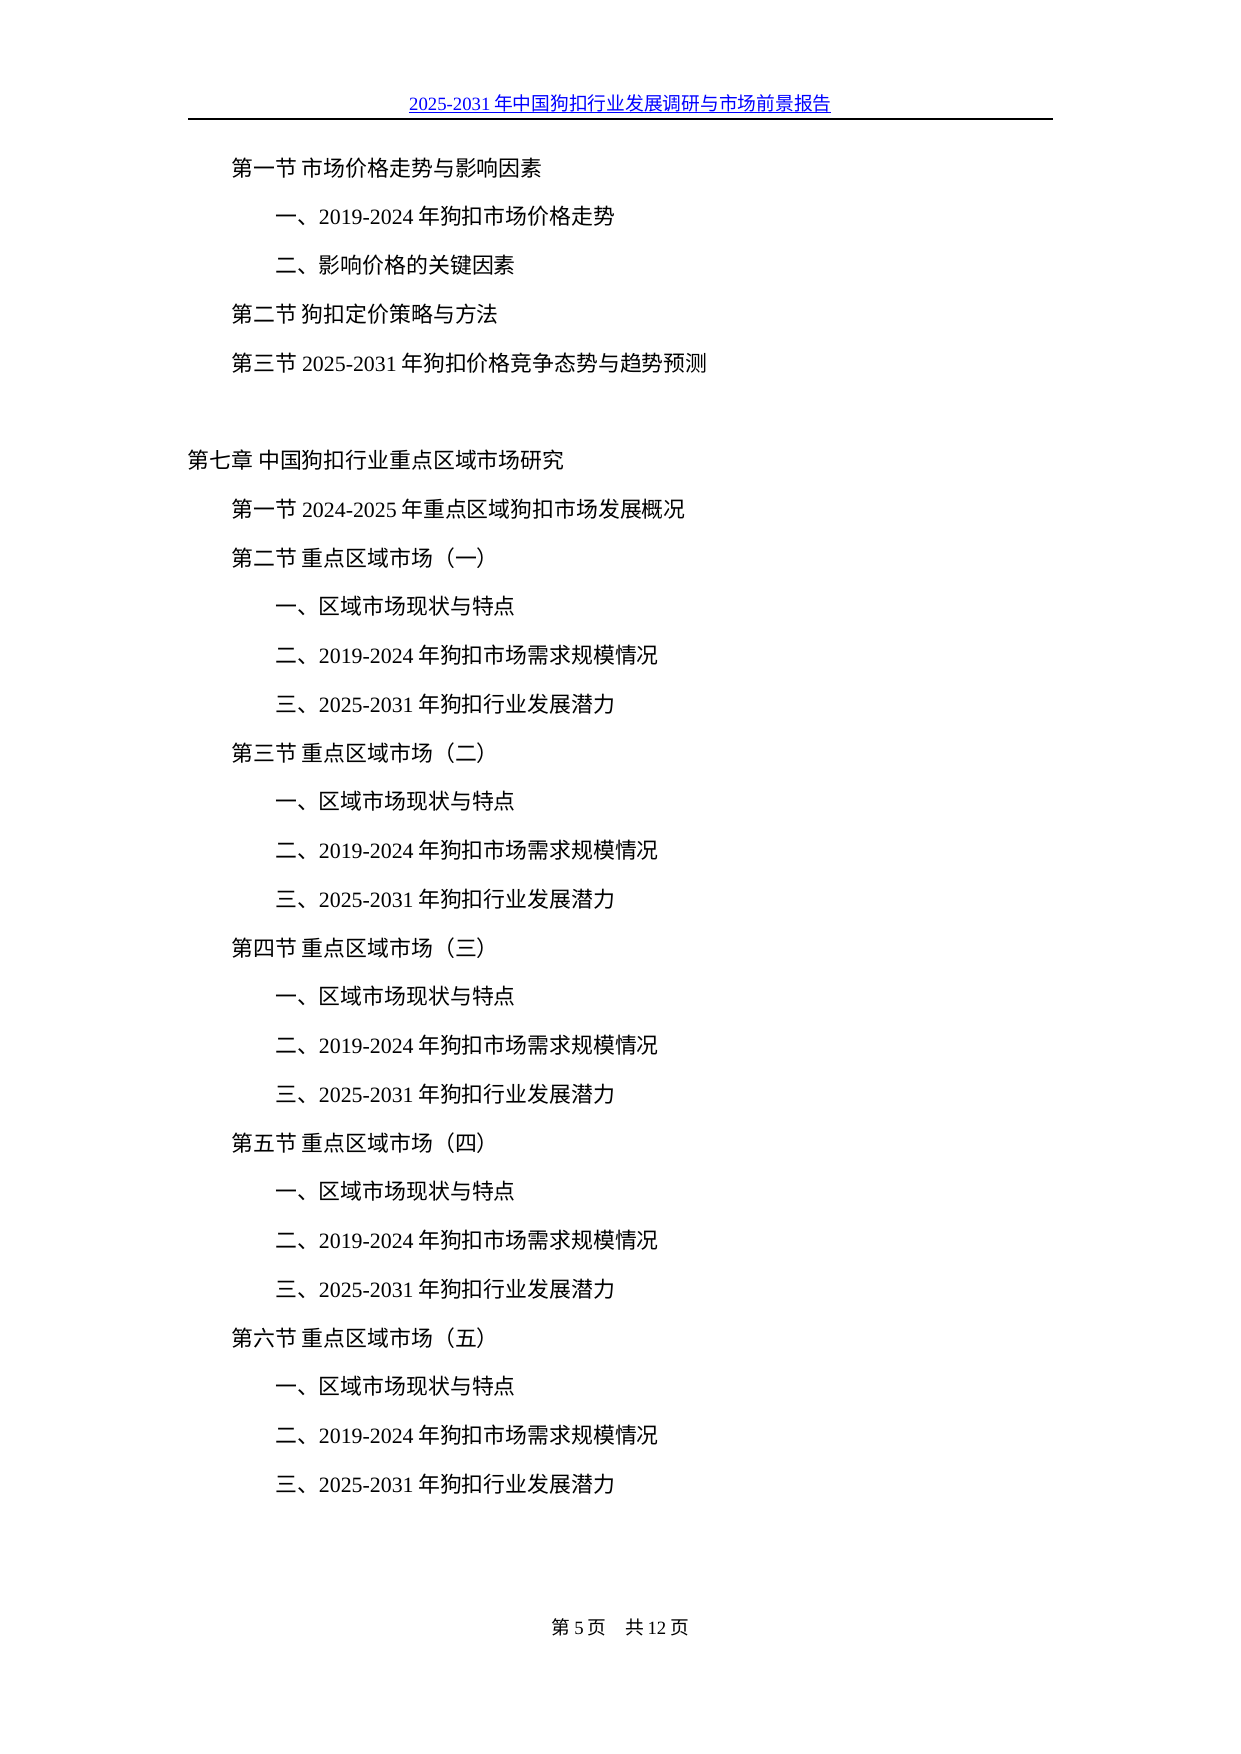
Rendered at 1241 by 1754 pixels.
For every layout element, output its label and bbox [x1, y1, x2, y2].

text [187, 150, 1053, 1499]
